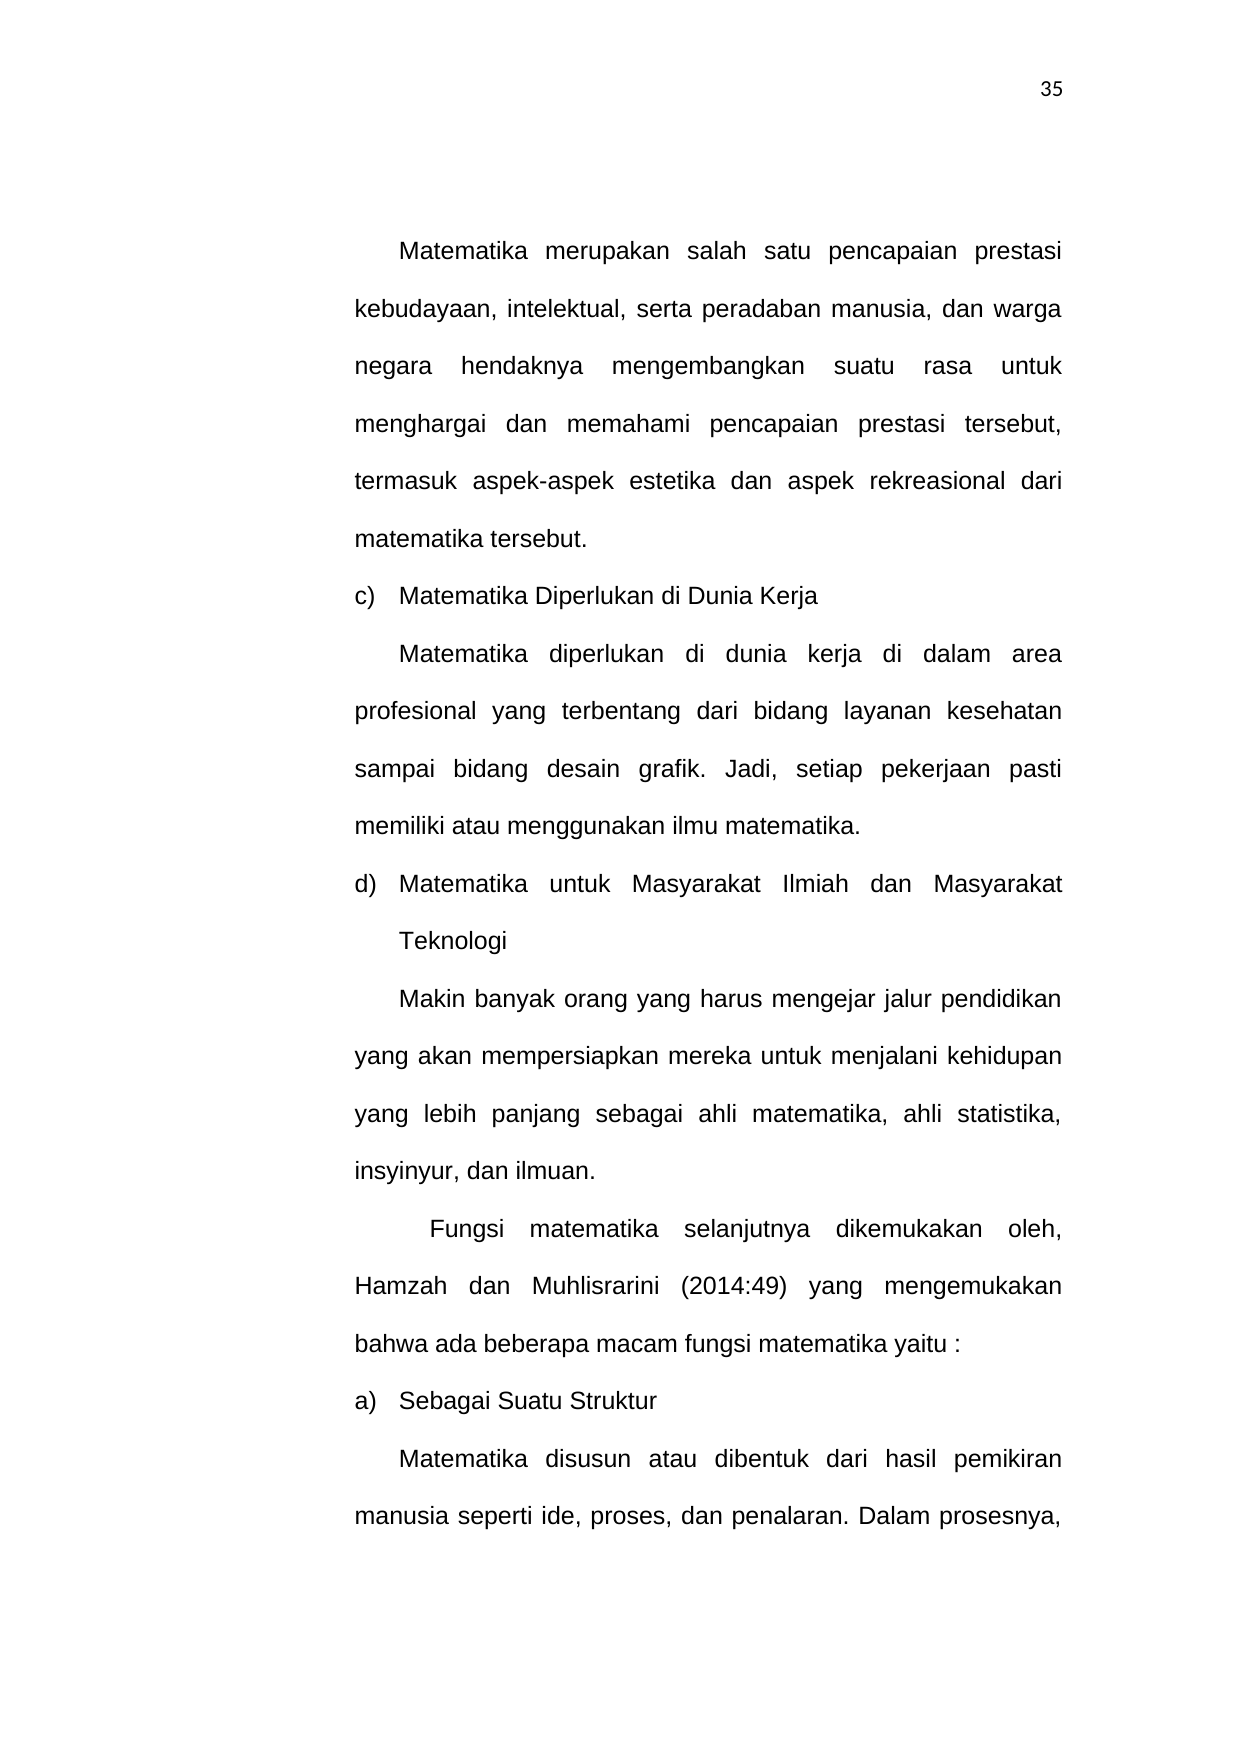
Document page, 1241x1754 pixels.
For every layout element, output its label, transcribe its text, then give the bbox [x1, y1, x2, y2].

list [354, 1444, 1063, 1530]
list Matematika untuk Masyarakat Ilmiah dan Masyarakat Teknologi [354, 869, 1063, 955]
list Matematika merupakan salah satu pencapaian prestasi kebudayaan, intelektual, serta peradaban manusia, dan warga negara hendaknya mengembangkan suatu rasa untuk menghargai dan memahami pencapaian prestasi tersebut, termasuk aspek-aspek estetika dan aspek rekreasional dari matematika tersebut. [354, 236, 1063, 552]
list Matematika diperlukan di dunia kerja di dalam area profesional yang terbentang dari bidang layanan kesehatan sampai bidang desain grafik. Jadi, setiap pekerjaan pasti memiliki atau menggunakan ilmu matematika. [354, 639, 1063, 840]
list Fungsi matematika selanjutnya dikemukakan oleh, Hamzah dan Muhlisrarini (2014:49) yang mengemukakan bahwa ada beberapa macam fungsi matematika yaitu : [354, 1214, 1063, 1357]
list Sebagai Suatu Struktur [354, 1386, 1063, 1415]
list Makin banyak orang yang harus mengejar jalur pendidikan yang akan mempersiapkan mereka untuk menjalani kehidupan yang lebih panjang sebagai ahli matematika, ahli statistika, insyinyur, dan ilmuan. [354, 984, 1063, 1185]
list Matematika Diperlukan di Dunia Kerja [354, 581, 1063, 610]
